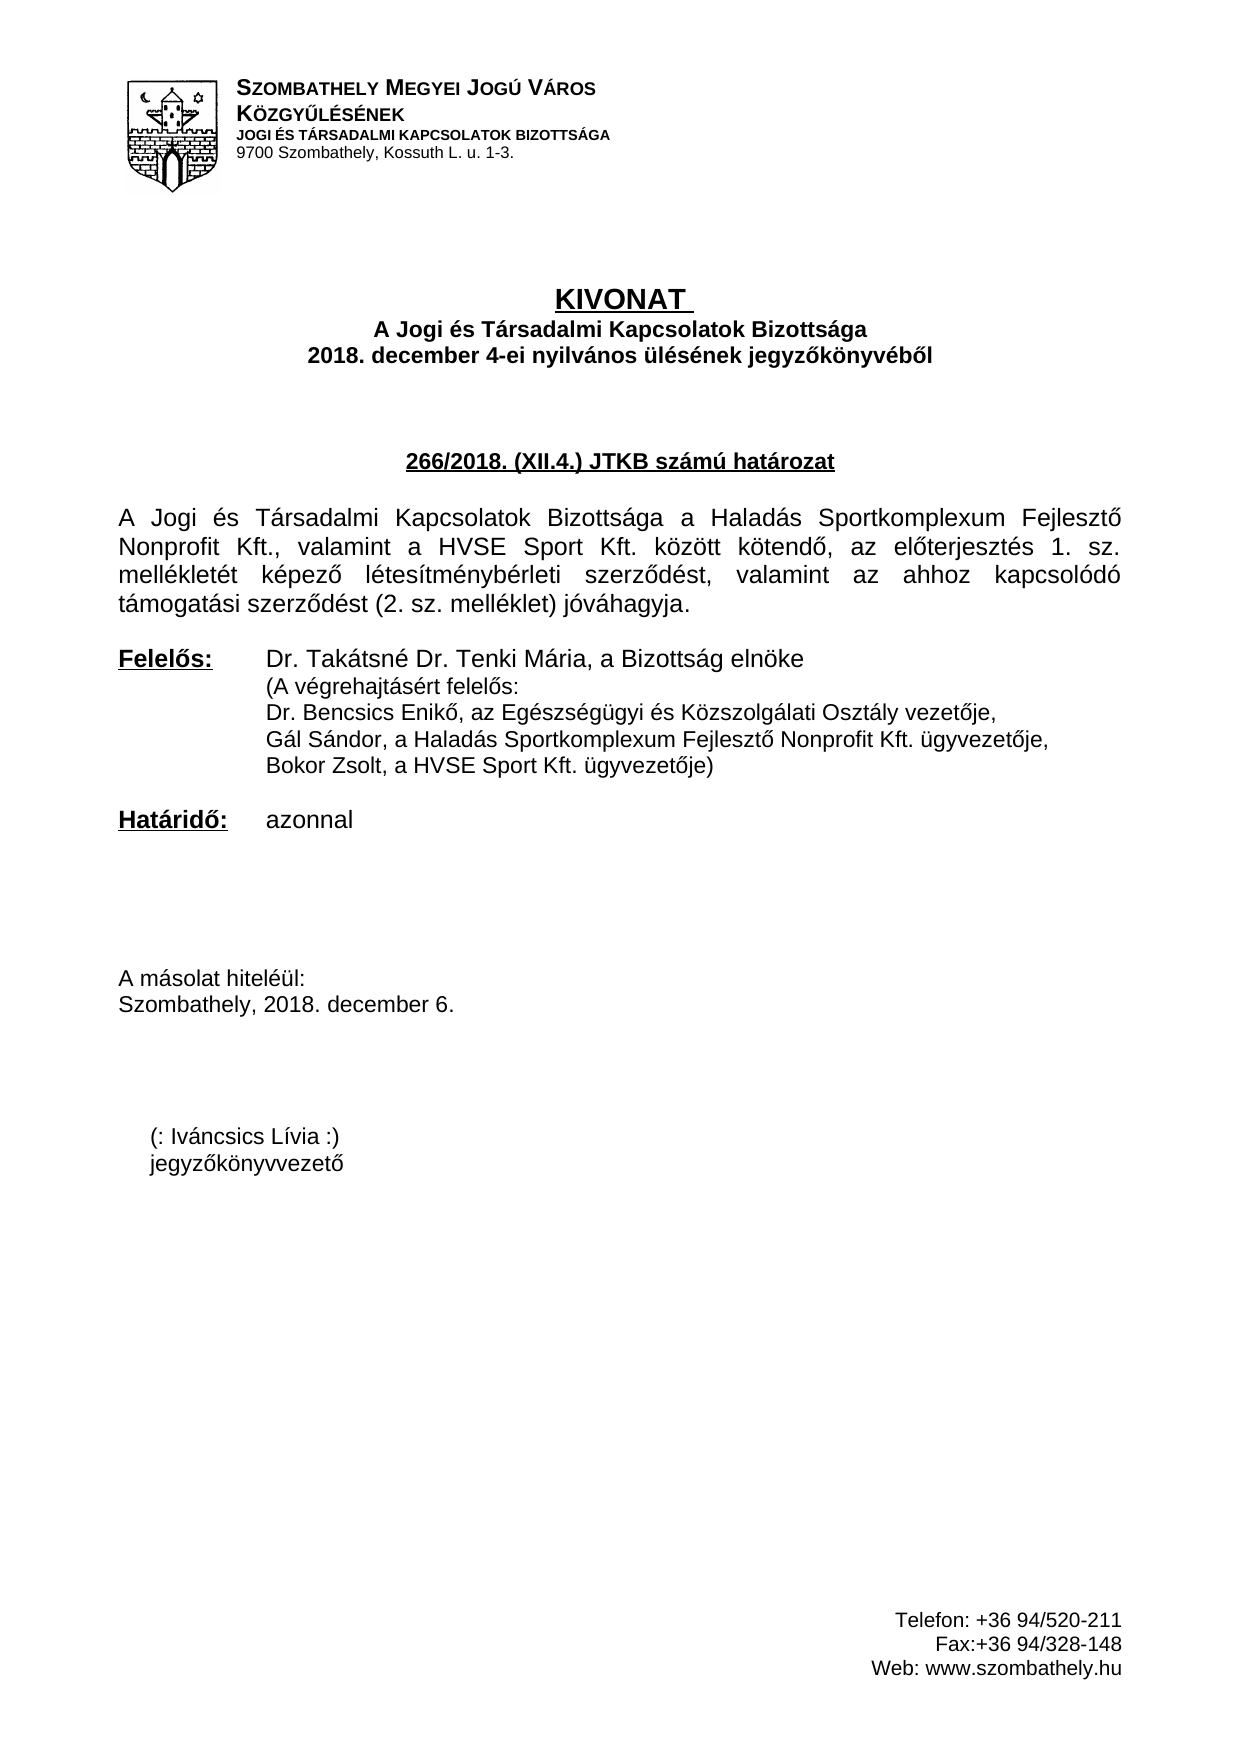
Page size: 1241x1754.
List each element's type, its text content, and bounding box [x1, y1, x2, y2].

text 2018. december 4-ei nyilvános ülésének jegyzőkönyvéből [118, 342, 1122, 368]
text A másolat hiteléül: [118, 965, 1122, 991]
text Szombathely, 2018. december 6. [118, 991, 1122, 1018]
text (: Iváncsics Lívia :) [118, 1123, 1122, 1149]
text Bokor Zsolt, a HVSE Sport Kft. ügyvezetője) [118, 752, 1122, 778]
text Felelős: Dr. Takátsné Dr. Tenki Mária, a Bizottság elnöke [118, 644, 1122, 673]
text A Jogi és Társadalmi Kapcsolatok Bizottsága a Haladás Sportkomplexum Fejlesztő Nonprofit Kft., valamint a HVSE Sport Kft. között kötendő, az előterjesztés 1. sz. mellékletét képező létesítménybérleti szerződést, valamint az ahhoz kapcsolódó támogatási szerződést (2. sz. melléklet) jóváhagyja. [118, 503, 1122, 618]
text jegyzőkönyvvezető [118, 1149, 1122, 1176]
text Dr. Bencsics Enikő, az Egészségügyi és Közszolgálati Osztály vezetője, [212, 699, 1122, 726]
text Határidő: azonnal [118, 804, 1122, 833]
text 266/2018. (XII.4.) JTKB számú határozat [118, 448, 1122, 474]
text Gál Sándor, a Haladás Sportkomplexum Fejlesztő Nonprofit Kft. ügyvezetője, [266, 726, 1122, 752]
text (A végrehajtásért felelős: [192, 673, 1122, 699]
text A Jogi és Társadalmi Kapcsolatok Bizottsága [118, 316, 1122, 342]
picture [124, 77, 222, 195]
text Kivonat [118, 282, 1122, 316]
